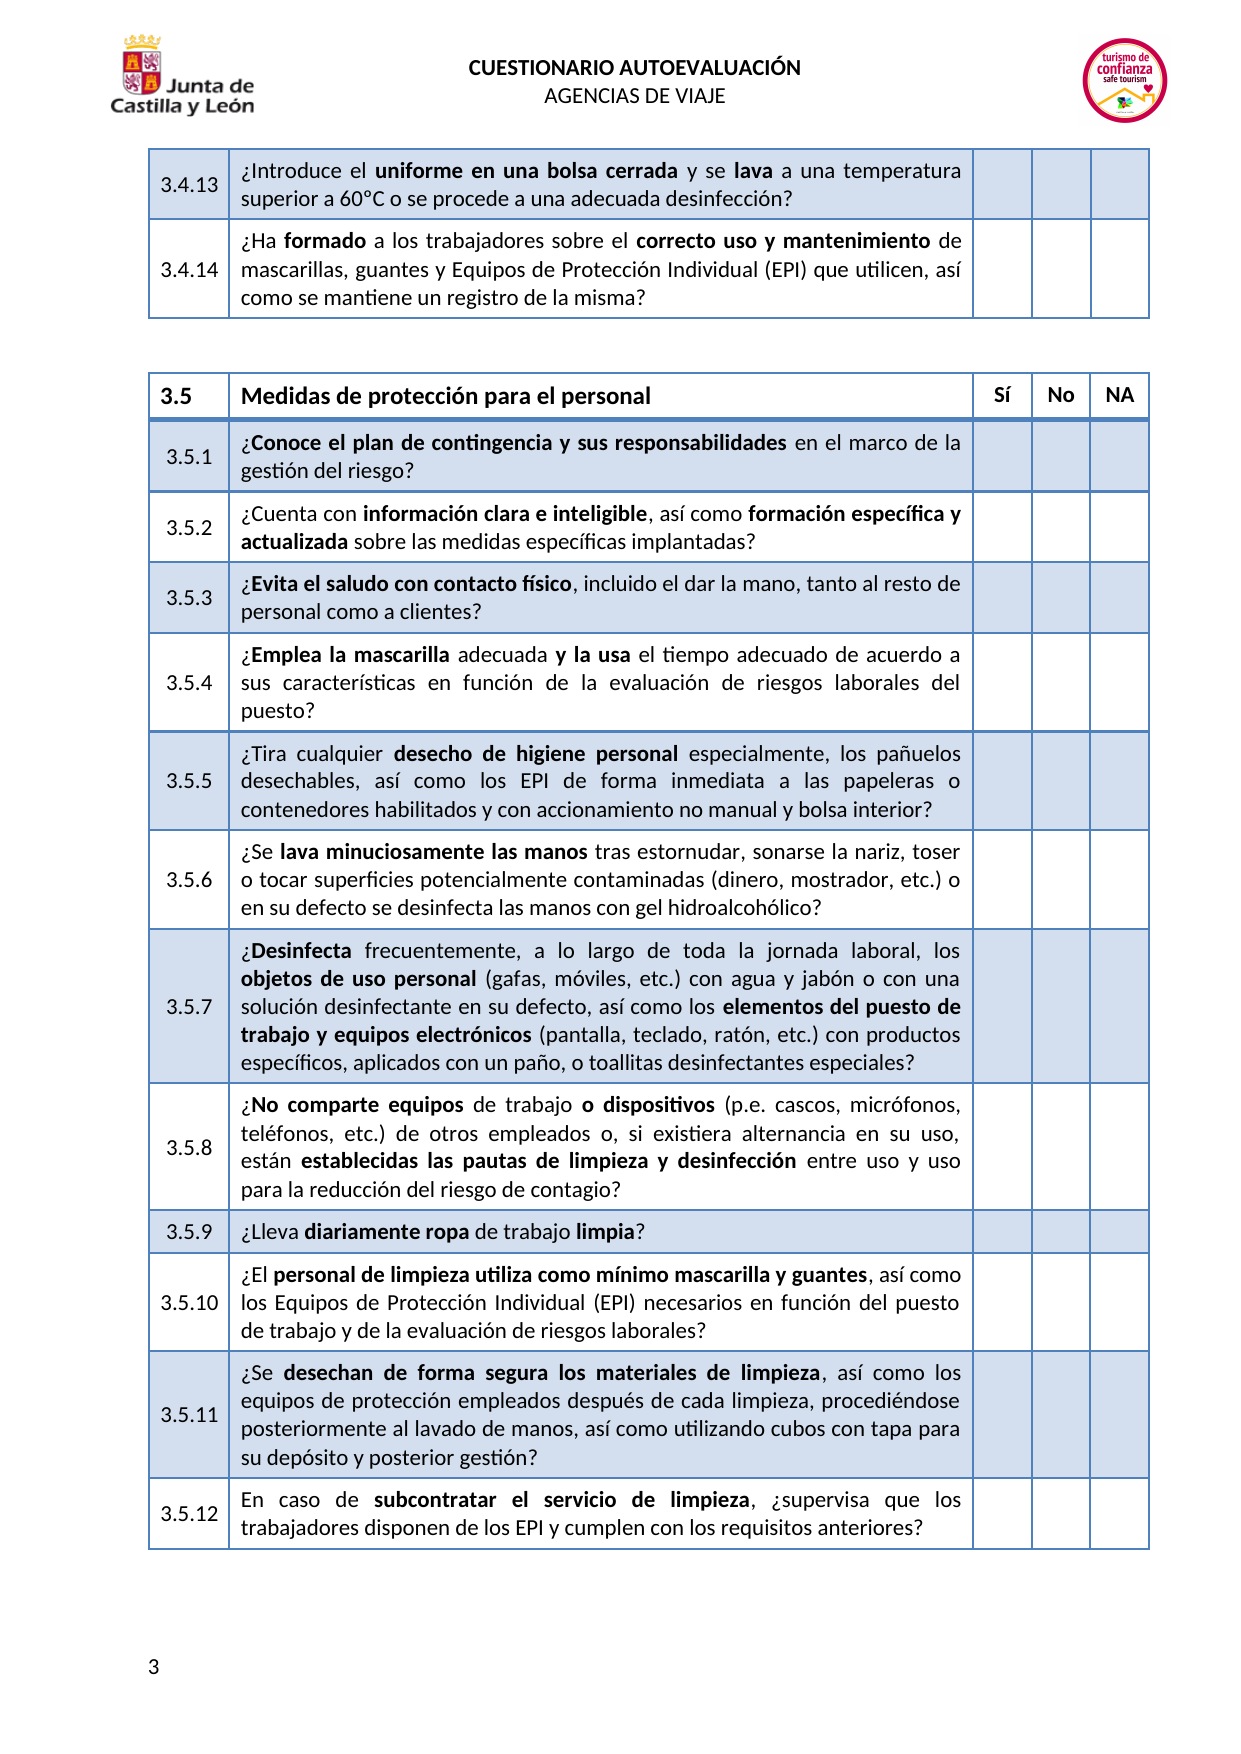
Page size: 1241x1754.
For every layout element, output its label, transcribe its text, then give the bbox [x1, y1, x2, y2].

table_cell [1091, 1352, 1148, 1477]
table_cell ¿Se desechan de forma segura los materiales de limpieza, así como los equipos de protección empleados después de cada limpieza, procediéndose posteriormente al lavado de manos, así como utilizando cubos con tapa para su depósito y posterior gestión? [230, 1352, 972, 1477]
table_cell 3.5.2 [150, 493, 228, 561]
table_cell [1033, 493, 1089, 561]
table_cell [1033, 733, 1089, 829]
table_cell ¿Desinfecta frecuentemente, a lo largo de toda la jornada laboral, los objetos de uso personal (gafas, móviles, etc.) con agua y jabón o con una solución desinfectante en su defecto, así como los elementos del puesto de trabajo y equipos electrónicos (pantalla, teclado, ratón, etc.) con productos específicos, aplicados con un paño, o toallitas desinfectantes especiales? [230, 930, 972, 1082]
table_cell [1091, 831, 1148, 928]
table_cell 3.5.1 [150, 422, 228, 490]
table_cell [974, 1211, 1031, 1252]
table_cell [1033, 220, 1090, 317]
table_cell ¿Emplea la mascarilla adecuada y la usa el tiempo adecuado de acuerdo a sus características en función de la evaluación de riesgos laborales del puesto? [230, 634, 972, 730]
table_cell [974, 1254, 1031, 1350]
table_cell [1091, 1254, 1148, 1350]
table_cell ¿Ha formado a los trabajadores sobre el correcto uso y mantenimiento de mascarillas, guantes y Equipos de Protección Individual (EPI) que utilicen, así como se mantiene un registro de la misma? [230, 220, 972, 317]
table_cell 3.5.10 [150, 1254, 228, 1350]
table_cell 3.5.4 [150, 634, 228, 730]
table_cell [974, 1084, 1031, 1209]
table_cell [1033, 1352, 1089, 1477]
table_cell 3.5.9 [150, 1211, 228, 1252]
table_cell [1091, 1479, 1148, 1547]
table_cell [1091, 634, 1148, 730]
table_cell 3.5.11 [150, 1352, 228, 1477]
table_header No [1033, 374, 1089, 417]
table_header Sí [974, 374, 1031, 417]
table_cell [974, 422, 1031, 490]
table_cell 3.5.6 [150, 831, 228, 928]
table_cell [1091, 1084, 1148, 1209]
table_cell ¿Lleva diariamente ropa de trabajo limpia? [230, 1211, 972, 1252]
table_cell [974, 831, 1031, 928]
table_cell [1033, 563, 1089, 632]
table_cell [1091, 930, 1148, 1082]
table_cell ¿Evita el saludo con contacto físico, incluido el dar la mano, tanto al resto de personal como a clientes? [230, 563, 972, 632]
table_cell [1033, 1254, 1089, 1350]
table_cell [974, 733, 1031, 829]
table_cell [974, 930, 1031, 1082]
picture [1078, 34, 1172, 127]
table_cell [974, 563, 1031, 632]
table_header 3.5 [150, 374, 228, 417]
table_cell [1033, 1479, 1089, 1547]
table_cell [974, 1479, 1031, 1547]
table_cell ¿No comparte equipos de trabajo o dispositivos (p.e. cascos, micrófonos, teléfonos, etc.) de otros empleados o, si existiera alternancia en su uso, están establecidas las pautas de limpieza y desinfección entre uso y uso para la reducción del riesgo de contagio? [230, 1084, 972, 1209]
table_cell [974, 220, 1031, 317]
table_cell ¿Cuenta con información clara e inteligible, así como formación específica y actualizada sobre las medidas específicas implantadas? [230, 493, 972, 561]
table_cell 3.5.8 [150, 1084, 228, 1209]
table_cell [1091, 493, 1148, 561]
table_header NA [1091, 374, 1148, 417]
table_cell [1092, 150, 1148, 218]
table_cell 3.5.5 [150, 733, 228, 829]
table_cell [1091, 733, 1148, 829]
table_cell [1091, 563, 1148, 632]
table_cell [1091, 1211, 1148, 1252]
table_cell 3.4.13 [150, 150, 228, 218]
table_cell [1033, 930, 1089, 1082]
table_cell [1033, 150, 1090, 218]
table_header Medidas de protección para el personal [230, 374, 972, 417]
table_cell [1033, 422, 1089, 490]
table_cell [1033, 831, 1089, 928]
table_cell ¿Se lava minuciosamente las manos tras estornudar, sonarse la nariz, toser o tocar superficies potencialmente contaminadas (dinero, mostrador, etc.) o en su defecto se desinfecta las manos con gel hidroalcohólico? [230, 831, 972, 928]
table_cell [1091, 422, 1148, 490]
table_cell 3.5.3 [150, 563, 228, 632]
table_cell [1033, 1211, 1089, 1252]
table_cell [974, 150, 1031, 218]
picture [110, 32, 254, 117]
table_cell [974, 1352, 1031, 1477]
table_cell 3.5.12 [150, 1479, 228, 1547]
table_cell ¿Conoce el plan de contingencia y sus responsabilidades en el marco de la gestión del riesgo? [230, 422, 972, 490]
table_cell [974, 493, 1031, 561]
table_cell En caso de subcontratar el servicio de limpieza, ¿supervisa que los trabajadores disponen de los EPI y cumplen con los requisitos anteriores? [230, 1479, 972, 1547]
table_cell [1033, 634, 1089, 730]
table_cell 3.4.14 [150, 220, 228, 317]
table_cell ¿Tira cualquier desecho de higiene personal especialmente, los pañuelos desechables, así como los EPI de forma inmediata a las papeleras o contenedores habilitados y con accionamiento no manual y bolsa interior? [230, 733, 972, 829]
table_cell [1033, 1084, 1089, 1209]
table_cell [1092, 220, 1148, 317]
table_cell ¿Introduce el uniforme en una bolsa cerrada y se lava a una temperatura superior a 60ºC o se procede a una adecuada desinfección? [230, 150, 972, 218]
table_cell ¿El personal de limpieza utiliza como mínimo mascarilla y guantes, así como los Equipos de Protección Individual (EPI) necesarios en función del puesto de trabajo y de la evaluación de riesgos laborales? [230, 1254, 972, 1350]
table_cell 3.5.7 [150, 930, 228, 1082]
table_cell [974, 634, 1031, 730]
